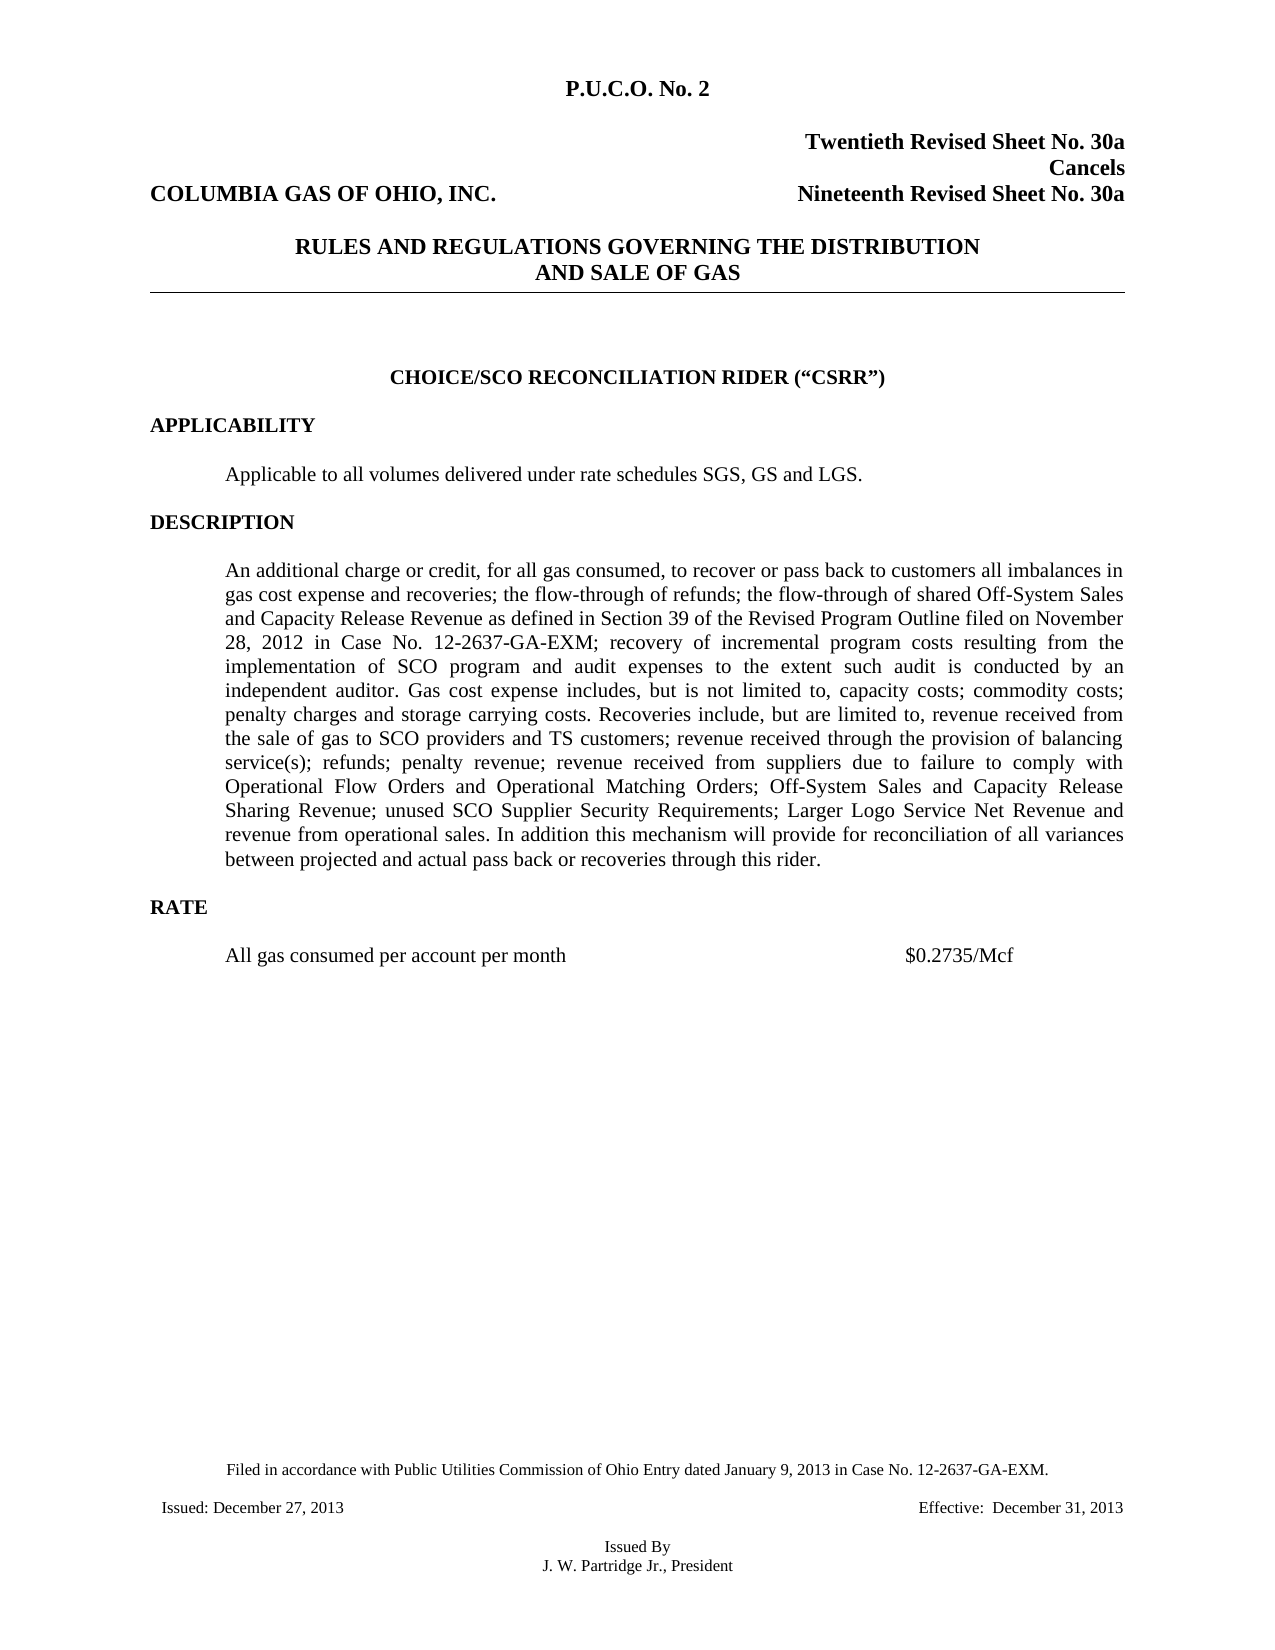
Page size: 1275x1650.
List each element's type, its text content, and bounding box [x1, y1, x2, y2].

text DESCRIPTION [150, 509, 1125, 534]
text CHOICE/SCO RECONCILIATION RIDER (“CSRR”) [150, 365, 1125, 389]
text Applicable to all volumes delivered under rate schedules SGS, GS and LGS. [225, 461, 1125, 486]
text APPLICABILITY [150, 413, 1125, 437]
text An additional charge or credit, for all gas consumed, to recover or pass back to customers all imbalances in gas cost expense and recoveries; the flow-through of refunds; the flow-through of shared Off-System Sales and Capacity Release Revenue as defined in Section 39 of the Revised Program Outline filed on November 28, 2012 in Case No. 12-2637-GA-EXM; recovery of incremental program costs resulting from the implementation of SCO program and audit expenses to the extent such audit is conducted by an independent auditor. Gas cost expense includes, but is not limited to, capacity costs; commodity costs; penalty charges and storage carrying costs. Recoveries include, but are limited to, revenue received from the sale of gas to SCO providers and TS customers; revenue received through the provision of balancing service(s); refunds; penalty revenue; revenue received from suppliers due to failure to comply with Operational Flow Orders and Operational Matching Orders; Off-System Sales and Capacity Release Sharing Revenue; unused SCO Supplier Security Requirements; Larger Logo Service Net Revenue and revenue from operational sales. In addition this mechanism will provide for reconciliation of all variances between projected and actual pass back or recoveries through this rider. [225, 558, 1125, 871]
text RATE [150, 894, 1125, 919]
text All gas consumed per account per month $0.2735/Mcf [225, 943, 1125, 967]
